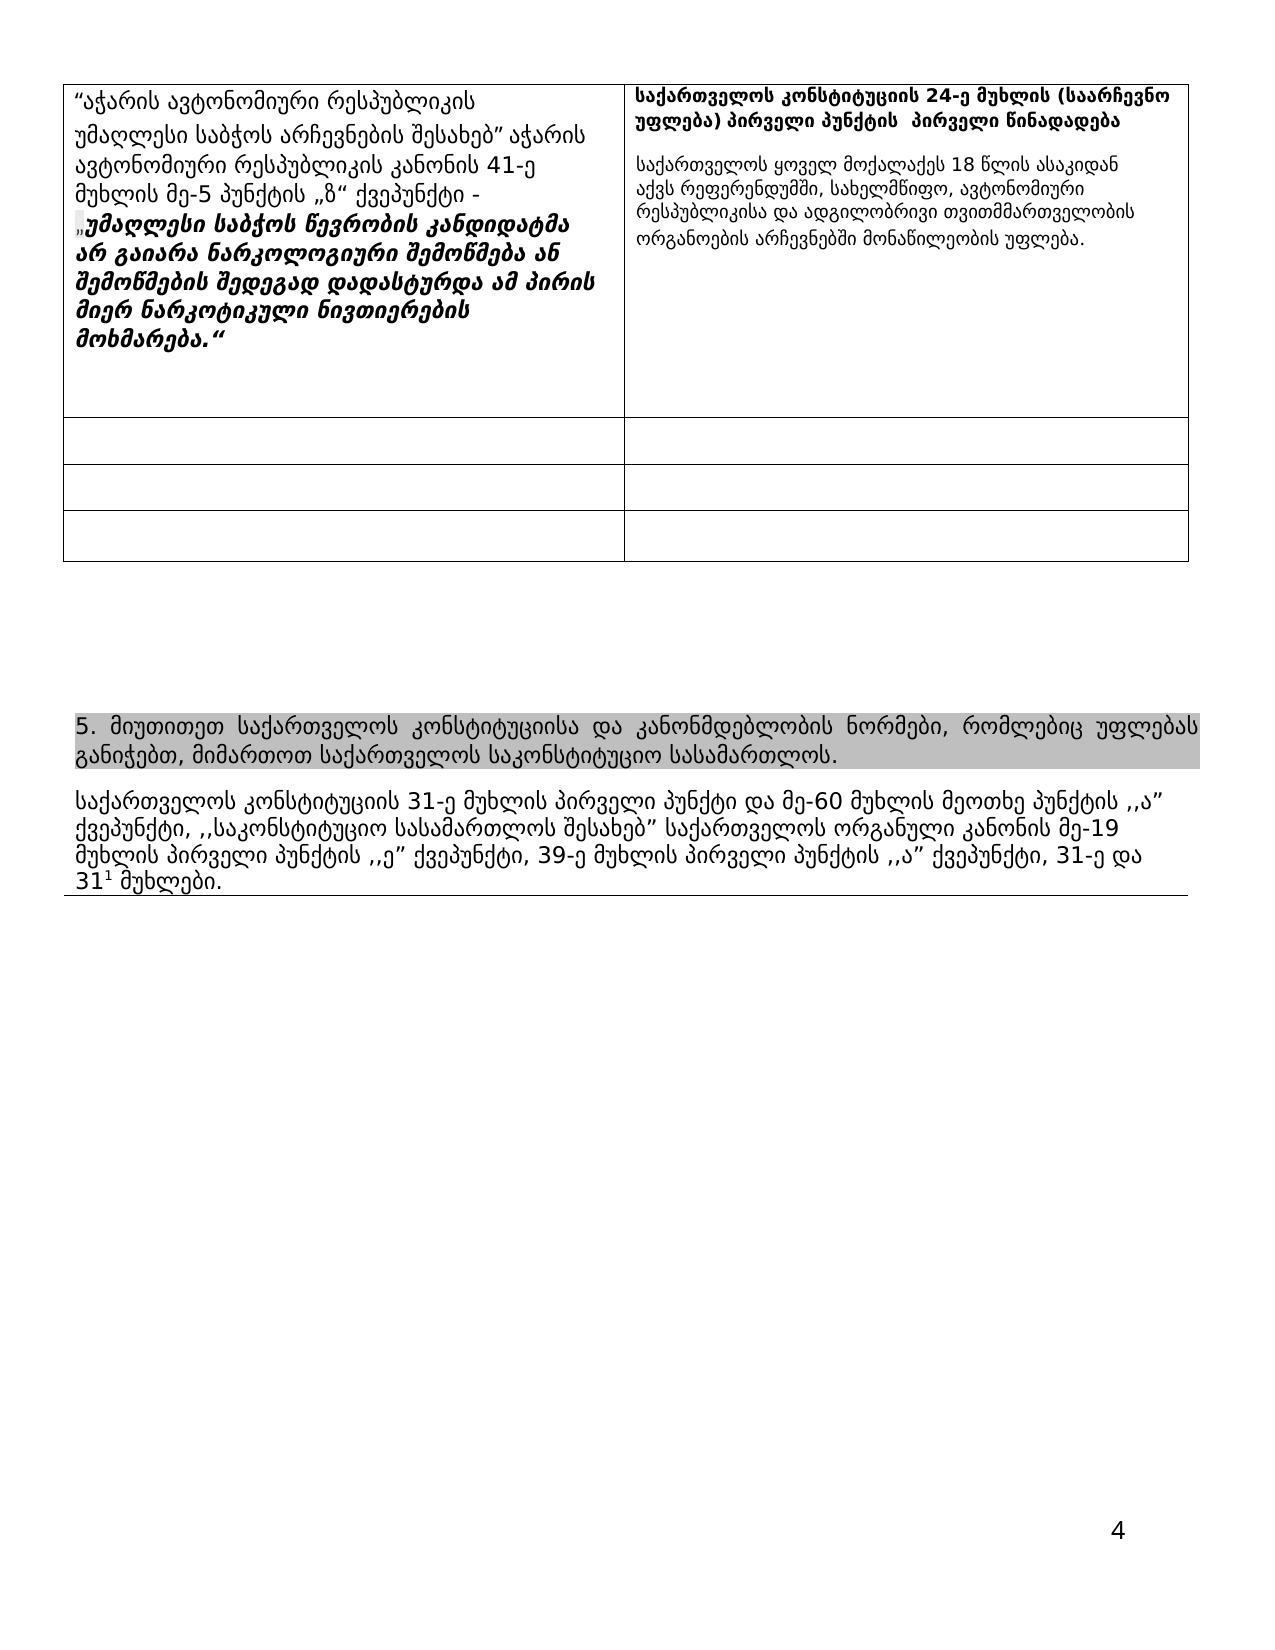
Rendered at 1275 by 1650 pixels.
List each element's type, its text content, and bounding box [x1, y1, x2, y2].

table_cell [64, 418, 624, 463]
table_cell “აჭარის ავტონომიური რესპუბლიკის უმაღლესი საბჭოს არჩევნების შესახებ” აჭარის ავტონომიური რესპუბლიკის კანონის 41-ე მუხლის მე-5 პუნქტის „ზ“ ქვეპუნქტი - „უმაღლესი საბჭოს წევრობის კანდიდატმა არ გაიარა ნარკოლოგიური შემოწმება ან შემოწმების შედეგად დადასტურდა ამ პირის მიერ ნარკოტიკული ნივთიერების მოხმარება.“ [64, 85, 624, 417]
table_cell [64, 465, 624, 510]
table_header საქართველოს კონსტიტუციის 31-ე მუხლის პირველი პუნქტი და მე-60 მუხლის მეოთხე პუნქტის ,,ა” ქვეპუნქტი, ,,საკონსტიტუციო სასამართლოს შესახებ” საქართველოს ორგანული კანონის მე-19 მუხლის პირველი პუნქტის ,,ე” ქვეპუნქტი, 39-ე მუხლის პირველი პუნქტის ,,ა” ქვეპუნქტი, 31-ე და 311 მუხლები. [64, 789, 1188, 895]
table_cell [625, 465, 1188, 510]
table_cell [625, 511, 1188, 561]
table_cell [64, 511, 624, 561]
text 5. მიუთითეთ საქართველოს კონსტიტუციისა და კანონმდებლობის ნორმები, რომლებიც უფლებას განიჭებთ, მიმართოთ საქართველოს საკონსტიტუციო სასამართლოს. [75, 713, 1200, 769]
table_cell [625, 418, 1188, 463]
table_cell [625, 85, 1188, 417]
